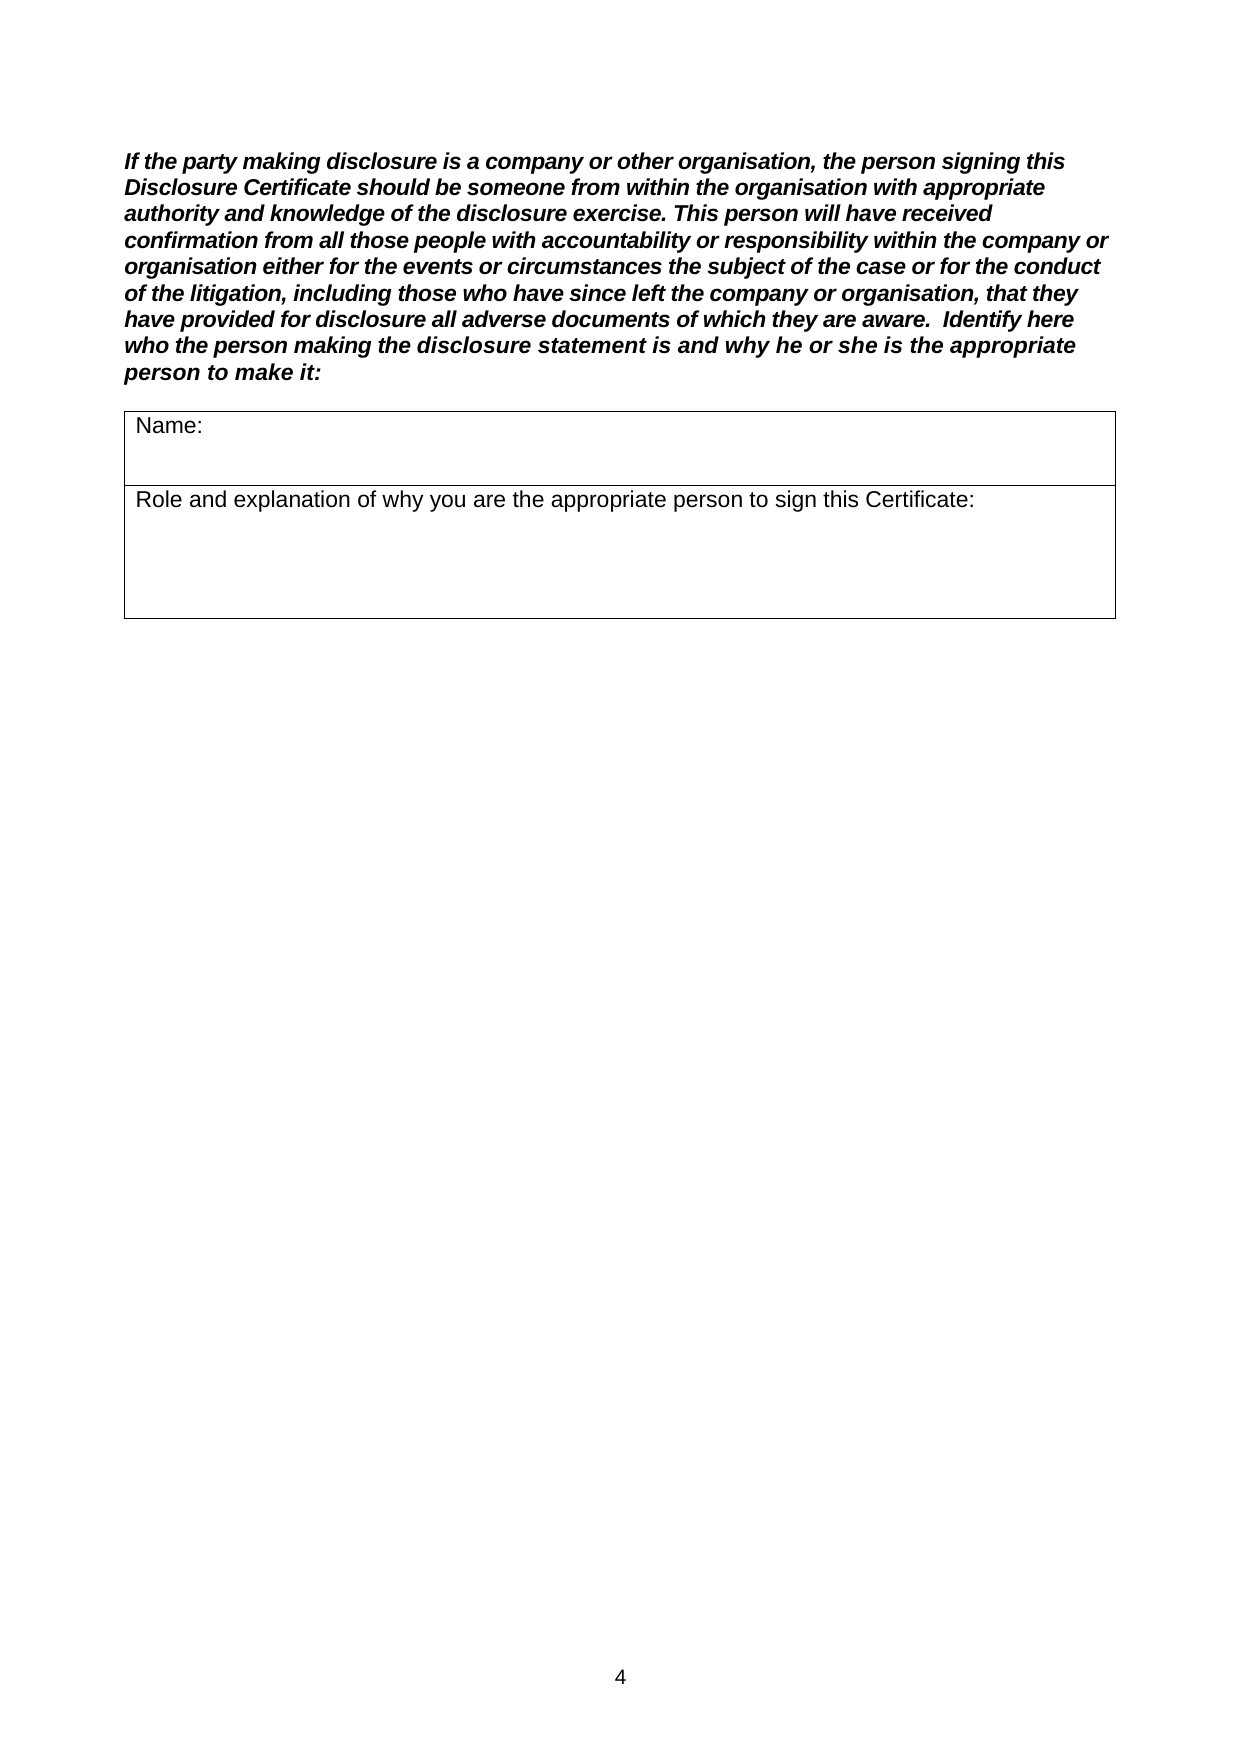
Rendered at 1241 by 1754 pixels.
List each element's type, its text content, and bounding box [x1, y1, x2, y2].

table_header Name: [125, 412, 1115, 485]
text If the party making disclosure is a company or other organisation, the person signing this Disclosure Certificate should be someone from within the organisation with appropriate authority and knowledge of the disclosure exercise. This person will have received confirmation from all those people with accountability or responsibility within the company or organisation either for the events or circumstances the subject of the case or for the conduct of the litigation, including those who have since left the company or organisation, that they have provided for disclosure all adverse documents of which they are aware. Identify here who the person making the disclosure statement is and why he or she is the appropriate person to make it: [124, 148, 1116, 385]
table_cell Role and explanation of why you are the appropriate person to sign this Certificate: [125, 486, 1115, 618]
